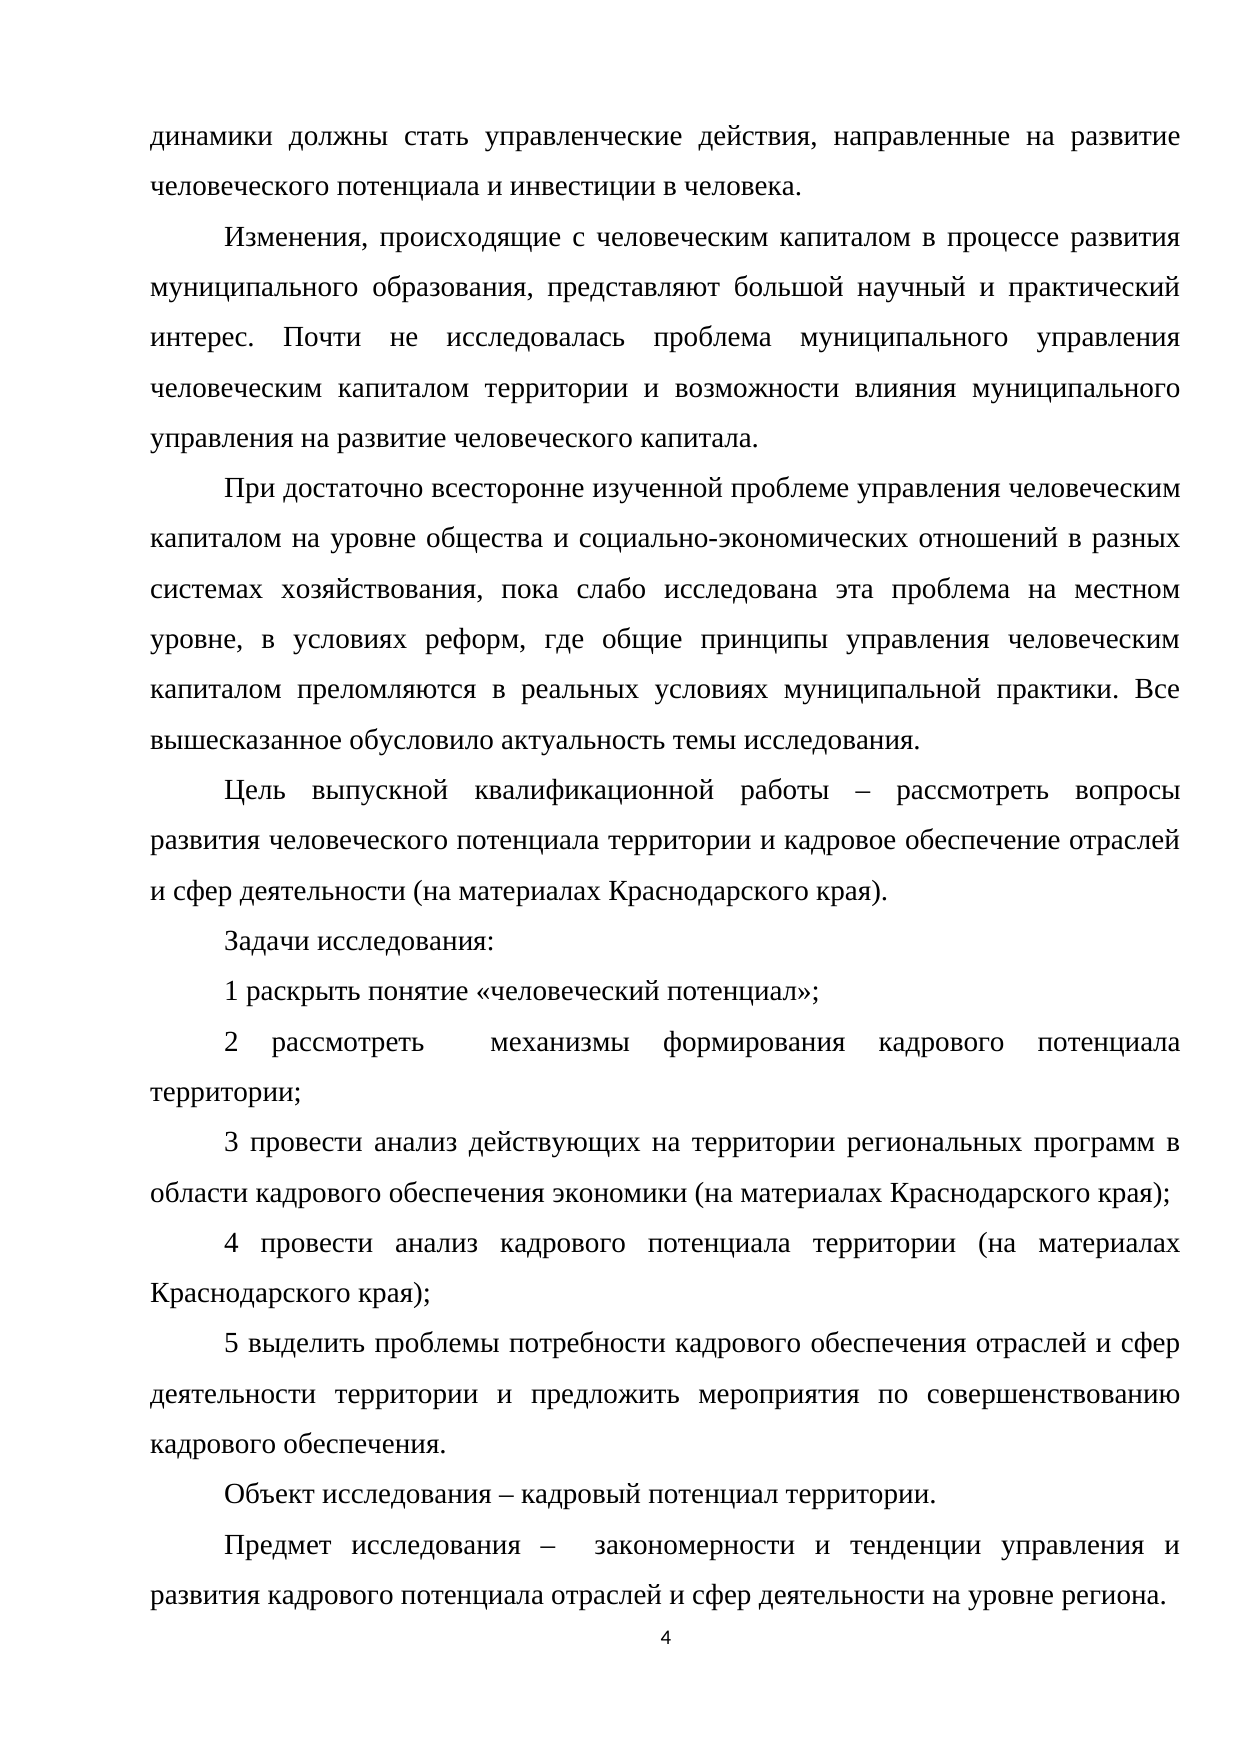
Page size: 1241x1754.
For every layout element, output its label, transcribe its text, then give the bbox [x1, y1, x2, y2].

text 1 раскрыть понятие «человеческий потенциал»; [150, 973, 1181, 1007]
text 5 выделить проблемы потребности кадрового обеспечения отраслей и сфер деятельности территории и предложить мероприятия по совершенствованию кадрового обеспечения. [150, 1326, 1181, 1460]
text Цель выпускной квалификационной работы – рассмотреть вопросы развития человеческого потенциала территории и кадровое обеспечение отраслей и сфер деятельности (на материалах Краснодарского края). [150, 772, 1181, 906]
text Объект исследования – кадровый потенциал территории. [150, 1477, 1181, 1510]
text Предмет исследования – закономерности и тенденции управления и развития кадрового потенциала отраслей и сфер деятельности на уровне региона. [150, 1527, 1181, 1611]
text Задачи исследования: [150, 923, 1181, 957]
text 2 рассмотреть механизмы формирования кадрового потенциала территории; [150, 1024, 1181, 1108]
text Изменения, происходящие с человеческим капиталом в процессе развития муниципального образования, представляют большой научный и практический интерес. Почти не исследовалась проблема муниципального управления человеческим капиталом территории и возможности влияния муниципального управления на развитие человеческого капитала. [150, 219, 1181, 453]
text 4 провести анализ кадрового потенциала территории (на материалах Краснодарского края); [150, 1225, 1181, 1309]
text 3 провести анализ действующих на территории региональных программ в области кадрового обеспечения экономики (на материалах Краснодарского края); [150, 1124, 1181, 1208]
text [150, 118, 1181, 202]
text При достаточно всесторонне изученной проблеме управления человеческим капиталом на уровне общества и социально-экономических отношений в разных системах хозяйствования, пока слабо исследована эта проблема на местном уровне, в условиях реформ, где общие принципы управления человеческим капиталом преломляются в реальных условиях муниципальной практики. Все вышесказанное обусловило актуальность темы исследования. [150, 470, 1181, 755]
